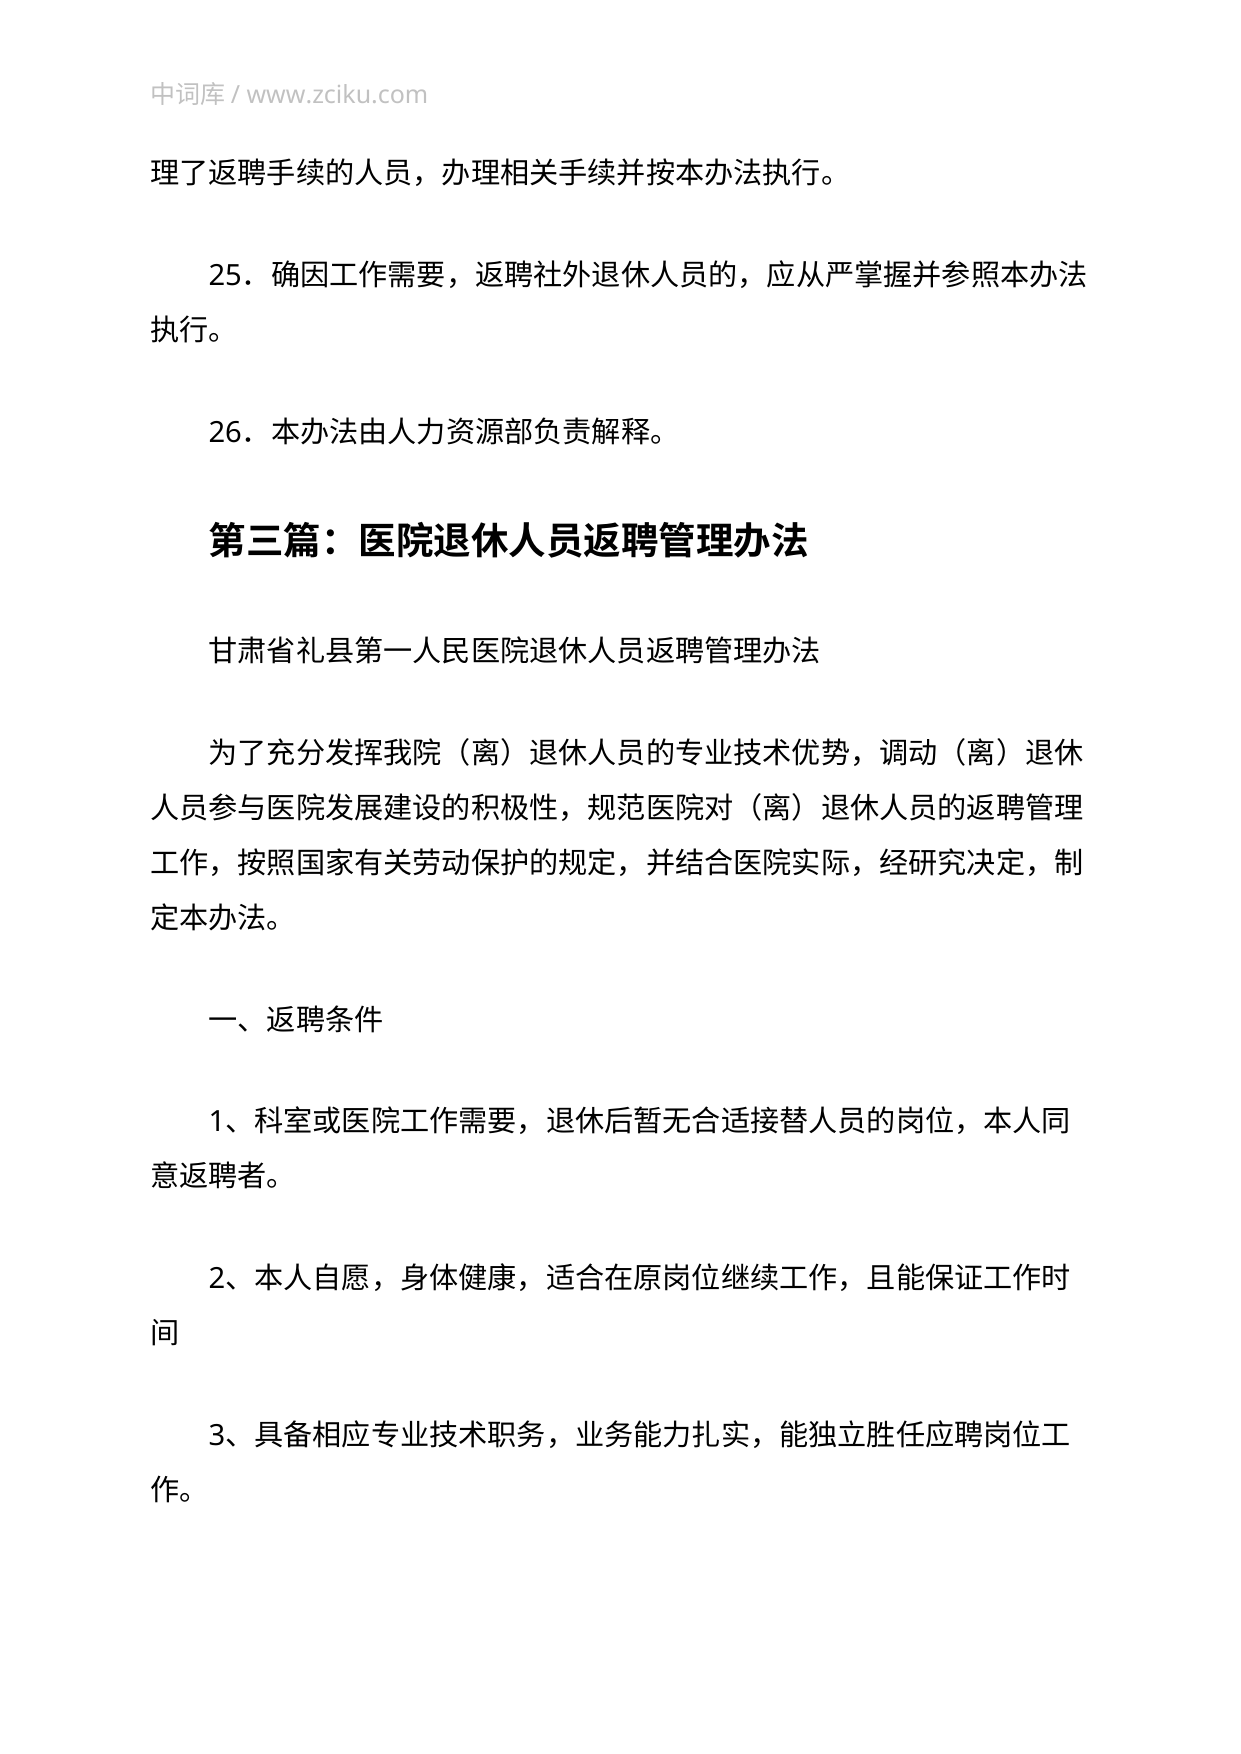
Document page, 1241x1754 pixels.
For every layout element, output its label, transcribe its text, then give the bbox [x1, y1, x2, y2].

text 第三篇：医院退休人员返聘管理办法 [150, 511, 1090, 565]
text 一、返聘条件 [150, 996, 1090, 1038]
text 3、具备相应专业技术职务，业务能力扎实，能独立胜任应聘岗位工作。 [150, 1411, 1090, 1509]
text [150, 150, 1090, 192]
text 25．确因工作需要，返聘社外退休人员的，应从严掌握并参照本办法执行。 [150, 252, 1090, 349]
text 为了充分发挥我院（离）退休人员的专业技术优势，调动（离）退休人员参与医院发展建设的积极性，规范医院对（离）退休人员的返聘管理工作，按照国家有关劳动保护的规定，并结合医院实际，经研究决定，制定本办法。 [150, 730, 1090, 937]
text 甘肃省礼县第一人民医院退休人员返聘管理办法 [150, 628, 1090, 670]
text 26．本办法由人力资源部负责解释。 [150, 408, 1090, 451]
text 2、本人自愿，身体健康，适合在原岗位继续工作，且能保证工作时间 [150, 1255, 1090, 1352]
text 1、科室或医院工作需要，退休后暂无合适接替人员的岗位，本人同意返聘者。 [150, 1098, 1090, 1195]
